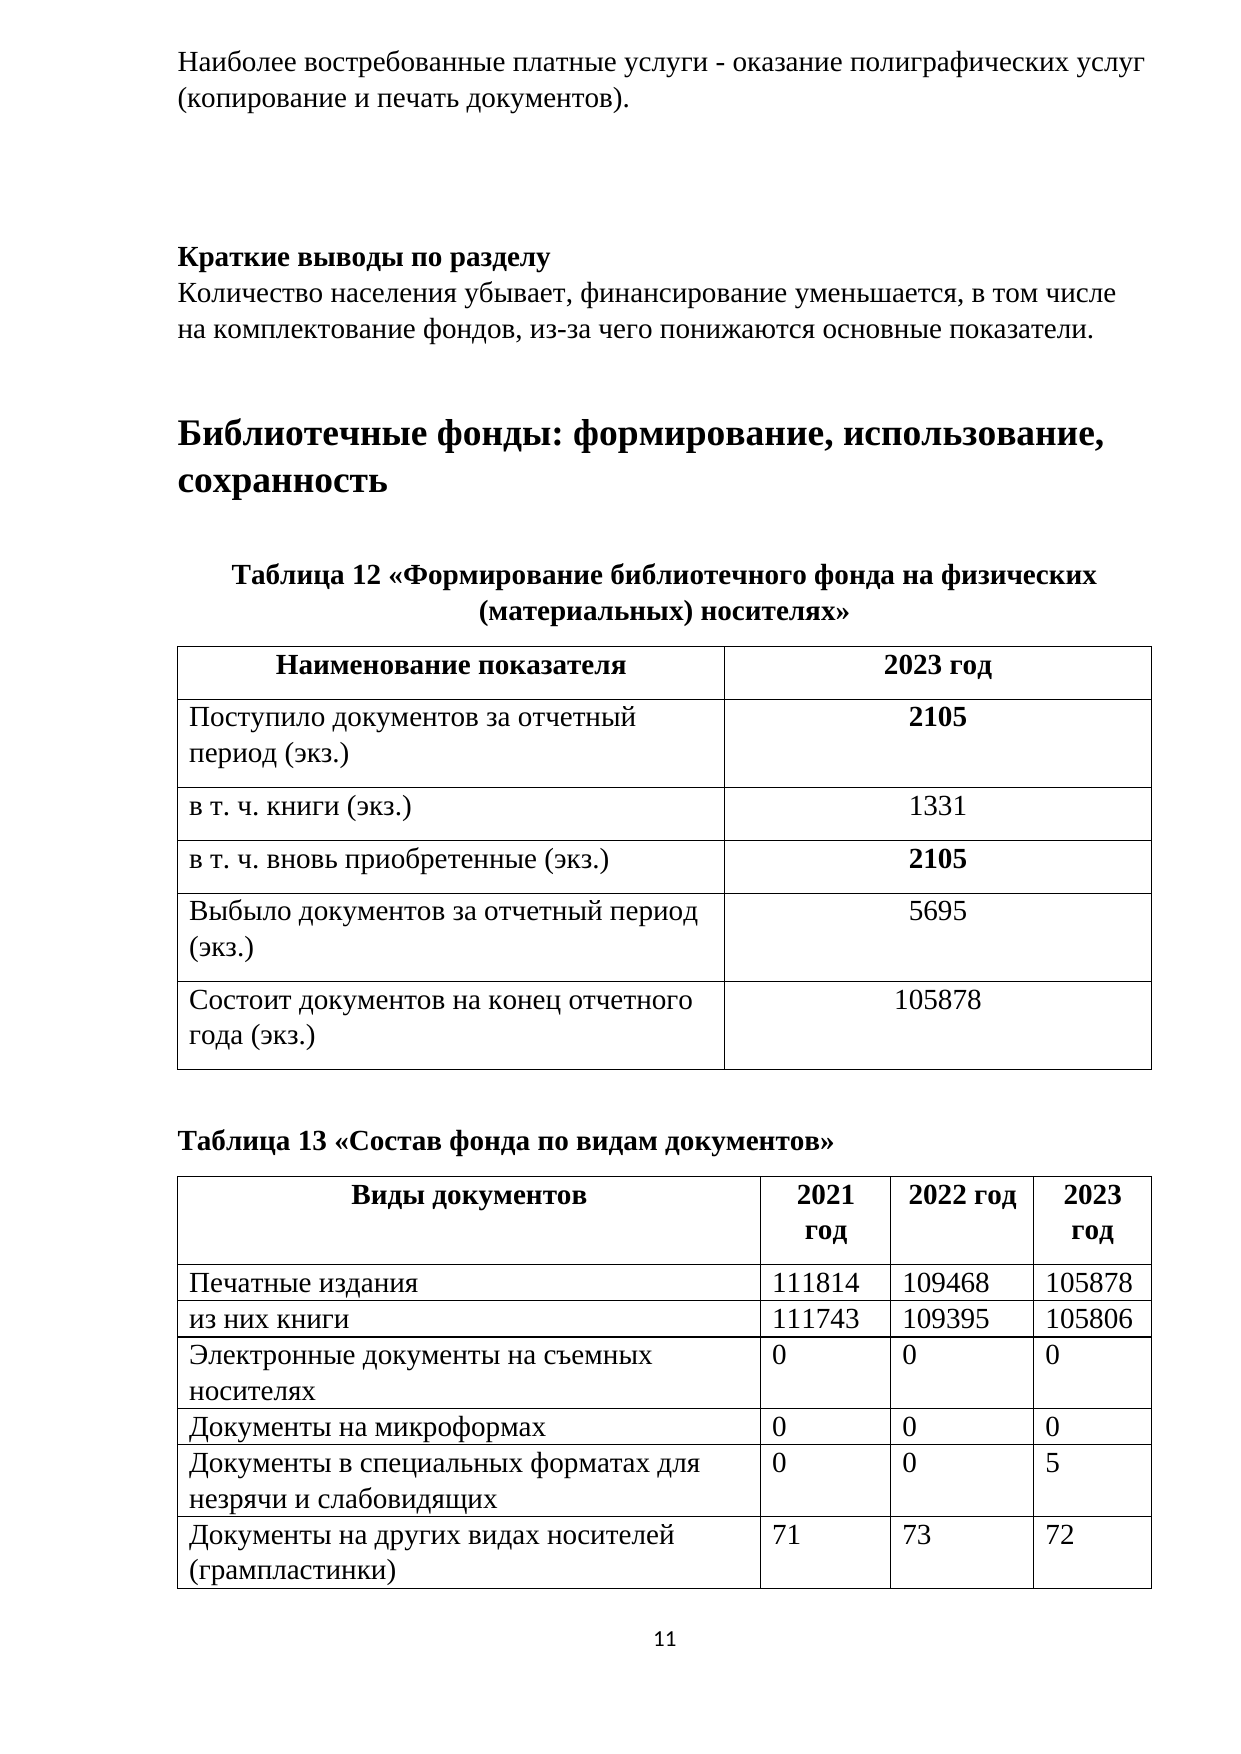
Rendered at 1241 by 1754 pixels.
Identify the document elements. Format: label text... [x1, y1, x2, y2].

table_cell 105806 [1034, 1301, 1151, 1336]
table_cell 1331 [725, 788, 1151, 840]
table_cell 111814 [761, 1265, 890, 1300]
table_header 2022 год [891, 1177, 1033, 1264]
text Краткие выводы по разделу [177, 239, 1152, 272]
table_cell 0 [761, 1445, 890, 1516]
table_cell 0 [761, 1338, 890, 1408]
table_cell 0 [891, 1445, 1033, 1516]
table_cell из них книги [178, 1301, 760, 1336]
table_cell 0 [891, 1409, 1033, 1444]
table_header 2023 год [725, 647, 1151, 698]
table_cell 0 [891, 1338, 1033, 1408]
table_cell 72 [1034, 1517, 1151, 1588]
table_cell 109468 [891, 1265, 1033, 1300]
table_cell 105878 [1034, 1265, 1151, 1300]
table_cell 5 [1034, 1445, 1151, 1516]
table_header 2021 год [761, 1177, 890, 1264]
subtitle Библиотечные фонды: формирование, использование, сохранность [177, 411, 1152, 501]
table_cell 0 [1034, 1409, 1151, 1444]
table_cell 111743 [761, 1301, 890, 1336]
table_cell Документы в специальных форматах для незрячи и слабовидящих [178, 1445, 760, 1516]
table_cell Состоит документов на конец отчетного года (экз.) [178, 982, 724, 1069]
text Таблица 13 «Состав фонда по видам документов» [177, 1123, 1152, 1157]
table_header 2023 год [1034, 1177, 1151, 1264]
text Наиболее востребованные платные услуги - оказание полиграфических услуг (копирование и печать документов). [177, 44, 1152, 114]
table_header Наименование показателя [178, 647, 724, 698]
table_cell 0 [761, 1409, 890, 1444]
table_cell 2105 [725, 841, 1151, 892]
table_cell Печатные издания [178, 1265, 760, 1300]
table_cell 73 [891, 1517, 1033, 1588]
table_cell Документы на микроформах [178, 1409, 760, 1444]
table_cell Поступило документов за отчетный период (экз.) [178, 700, 724, 787]
table_cell в т. ч. вновь приобретенные (экз.) [178, 841, 724, 892]
table_cell Электронные документы на съемных носителях [178, 1338, 760, 1408]
table_cell 0 [1034, 1338, 1151, 1408]
table_cell 2105 [725, 700, 1151, 787]
table_header Виды документов [178, 1177, 760, 1264]
table_cell 105878 [725, 982, 1151, 1069]
table_cell в т. ч. книги (экз.) [178, 788, 724, 840]
table_cell Документы на других видах носителей (грампластинки) [178, 1517, 760, 1588]
table_cell 109395 [891, 1301, 1033, 1336]
table_cell Выбыло документов за отчетный период (экз.) [178, 894, 724, 981]
text Таблица 12 «Формирование библиотечного фонда на физических (материальных) носителях» [177, 557, 1152, 626]
table_cell 5695 [725, 894, 1151, 981]
text Количество населения убывает, финансирование уменьшается, в том числе на комплектование фондов, из-за чего понижаются основные показатели. [177, 275, 1152, 345]
table_cell 71 [761, 1517, 890, 1588]
